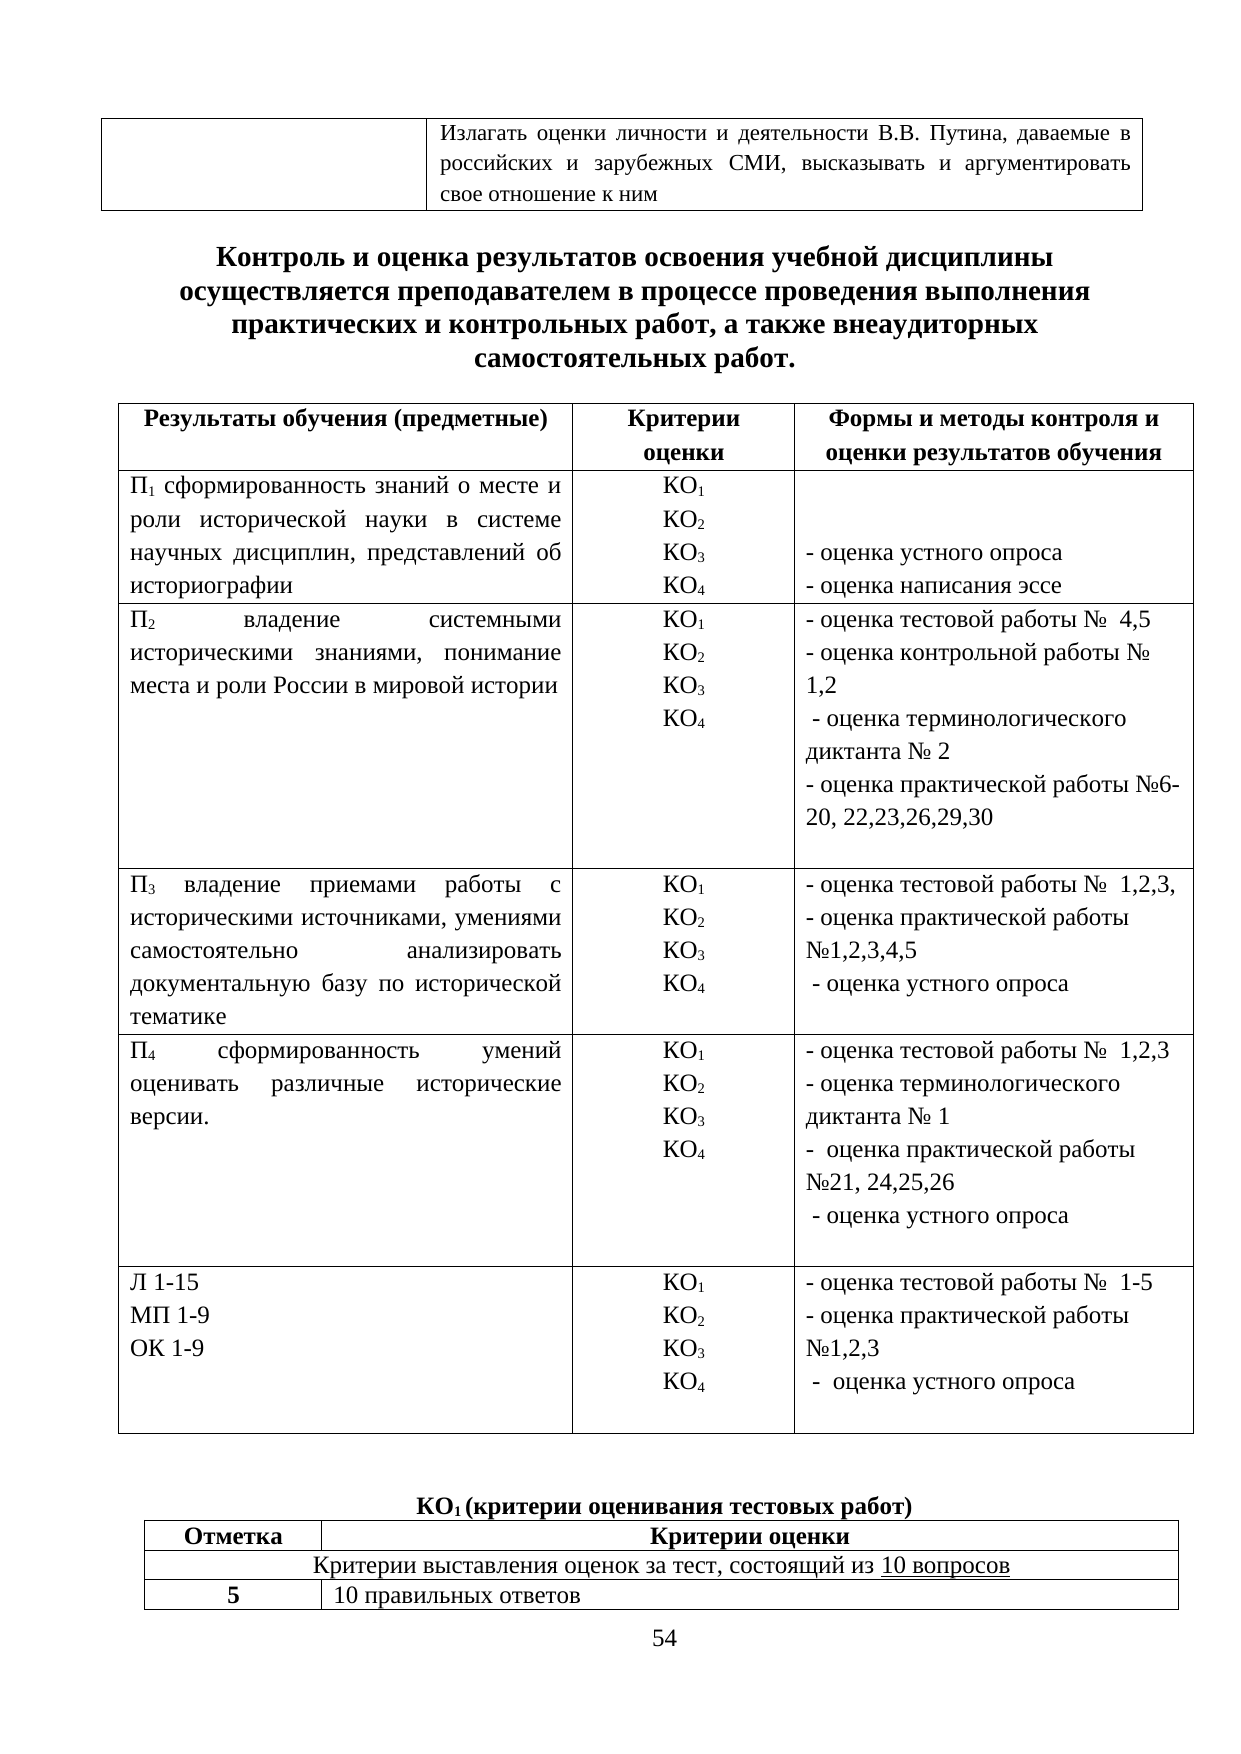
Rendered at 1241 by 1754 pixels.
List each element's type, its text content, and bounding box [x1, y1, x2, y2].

table_cell КО1 КО2 КО3 КО4 [573, 1267, 794, 1432]
table_header Отметка [145, 1521, 321, 1549]
table_cell - оценка тестовой работы № 1-5 - оценка практической работы №1,2,3 - оценка устного опроса [795, 1267, 1193, 1432]
table_cell П3 владение приемами работы с историческими источниками, умениями самостоятельно анализировать документальную базу по исторической тематике [119, 869, 572, 1034]
table_cell КО1 КО2 КО3 КО4 [573, 471, 794, 603]
table_header Критерии оценки [322, 1521, 1178, 1549]
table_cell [427, 119, 1142, 210]
table_cell КО1 КО2 КО3 КО4 [573, 604, 794, 868]
table_header Формы и методы контроля и оценки результатов обучения [795, 404, 1193, 469]
table_cell 10 правильных ответов [322, 1580, 1178, 1609]
table_cell КО1 КО2 КО3 КО4 [573, 1035, 794, 1266]
table_cell Л 1-15 МП 1-9 ОК 1-9 [119, 1267, 572, 1432]
table_cell П2 владение системными историческими знаниями, понимание места и роли России в мировой истории [119, 604, 572, 868]
table_header Результаты обучения (предметные) [119, 404, 572, 469]
table_cell Критерии выставления оценок за тест, состоящий из 10 вопросов [145, 1551, 1178, 1579]
text Контроль и оценка результатов освоения учебной дисциплины осуществляется преподавателем в процессе проведения выполнения практических и контрольных работ, а также внеаудиторных самостоятельных работ. [118, 239, 1152, 374]
table_cell - оценка устного опроса - оценка написания эссе [795, 471, 1193, 603]
table_cell КО1 КО2 КО3 КО4 [573, 869, 794, 1034]
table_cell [102, 119, 426, 210]
table_header Критерии оценки [573, 404, 794, 469]
table_cell - оценка тестовой работы № 4,5 - оценка контрольной работы № 1,2 - оценка терминологического диктанта № 2 - оценка практической работы №6-20, 22,23,26,29,30 [795, 604, 1193, 868]
table_cell - оценка тестовой работы № 1,2,3 - оценка терминологического диктанта № 1 - оценка практической работы №21, 24,25,26 - оценка устного опроса [795, 1035, 1193, 1266]
table_cell П4 сформированность умений оценивать различные исторические версии. [119, 1035, 572, 1266]
table_cell 5 [145, 1580, 321, 1609]
text КО1 (критерии оценивания тестовых работ) [177, 1491, 1152, 1520]
table_cell - оценка тестовой работы № 1,2,3, - оценка практической работы №1,2,3,4,5 - оценка устного опроса [795, 869, 1193, 1034]
table_cell П1 сформированность знаний о месте и роли исторической науки в системе научных дисциплин, представлений об историографии [119, 471, 572, 603]
